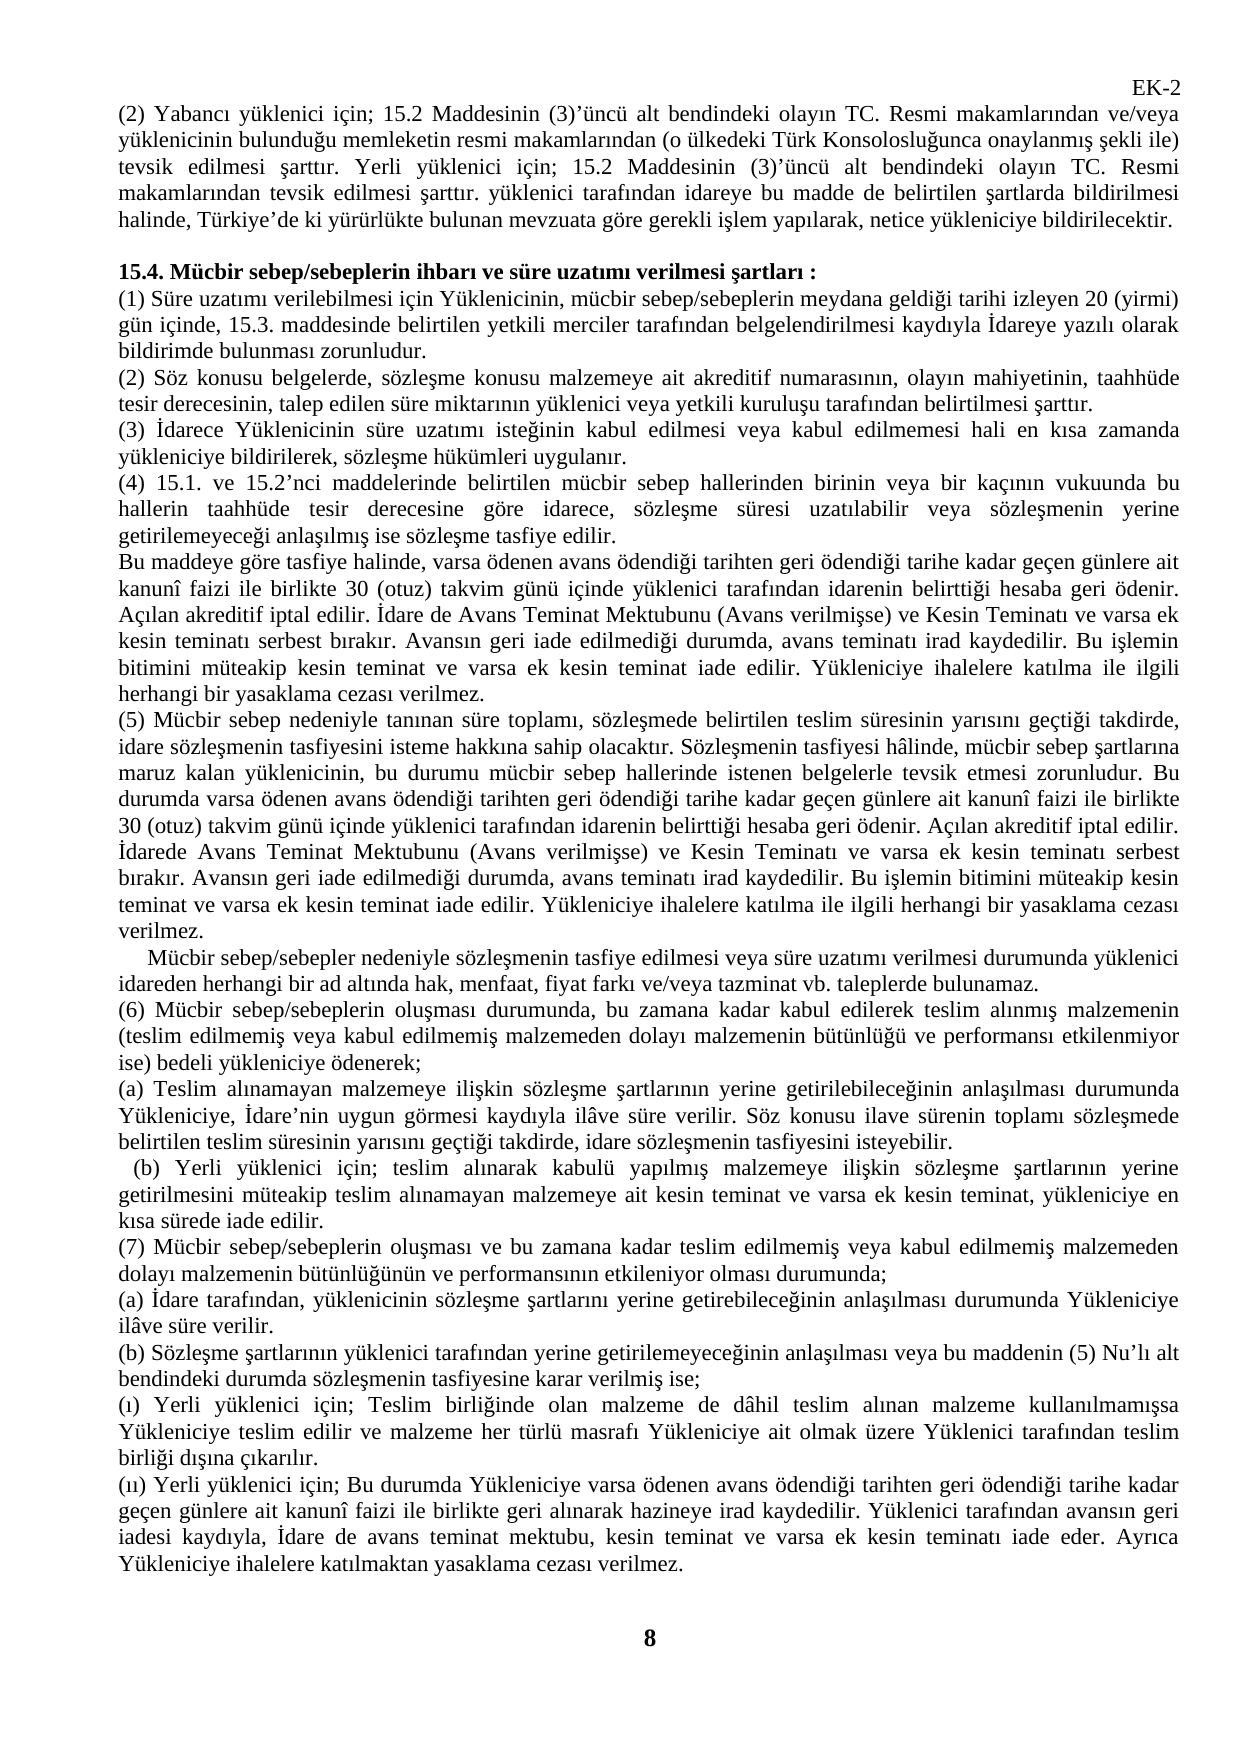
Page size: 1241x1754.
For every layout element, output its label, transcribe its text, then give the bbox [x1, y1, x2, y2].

text (2) Söz konusu belgelerde, sözleşme konusu malzemeye ait akreditif numarasının, olayın mahiyetinin, taahhüde tesir derecesinin, talep edilen süre miktarının yüklenici veya yetkili kuruluşu tarafından belirtilmesi şarttır. [118, 364, 1181, 416]
text (b) Sözleşme şartlarının yüklenici tarafından yerine getirilemeyeceğinin anlaşılması veya bu maddenin (5) Nu’lı alt bendindeki durumda sözleşmenin tasfiyesine karar verilmiş ise; [118, 1339, 1181, 1392]
text (ı) Yerli yüklenici için; Teslim birliğinde olan malzeme de dâhil teslim alınan malzeme kullanılmamışsa Yükleniciye teslim edilir ve malzeme her türlü masrafı Yükleniciye ait olmak üzere Yüklenici tarafından teslim birliği dışına çıkarılır. [118, 1392, 1181, 1471]
text (2) Yabancı yüklenici için; 15.2 Maddesinin (3)’üncü alt bendindeki olayın TC. Resmi makamlarından ve/veya yüklenicinin bulunduğu memleketin resmi makamlarından (o ülkedeki Türk Konsolosluğunca onaylanmış şekli ile) tevsik edilmesi şarttır. Yerli yüklenici için; 15.2 Maddesinin (3)’üncü alt bendindeki olayın TC. Resmi makamlarından tevsik edilmesi şarttır. yüklenici tarafından idareye bu madde de belirtilen şartlarda bildirilmesi halinde, Türkiye’de ki yürürlükte bulunan mevzuata göre gerekli işlem yapılarak, netice yükleniciye bildirilecektir. [118, 100, 1181, 232]
text (4) 15.1. ve 15.2’nci maddelerinde belirtilen mücbir sebep hallerinden birinin veya bir kaçının vukuunda bu hallerin taahhüde tesir derecesine göre idarece, sözleşme süresi uzatılabilir veya sözleşmenin yerine getirilemeyeceği anlaşılmış ise sözleşme tasfiye edilir. [118, 469, 1181, 548]
text (3) İdarece Yüklenicinin süre uzatımı isteğinin kabul edilmesi veya kabul edilmemesi hali en kısa zamanda yükleniciye bildirilerek, sözleşme hükümleri uygulanır. [118, 416, 1181, 469]
text (ıı) Yerli yüklenici için; Bu durumda Yükleniciye varsa ödenen avans ödendiği tarihten geri ödendiği tarihe kadar geçen günlere ait kanunî faizi ile birlikte geri alınarak hazineye irad kaydedilir. Yüklenici tarafından avansın geri iadesi kaydıyla, İdare de avans teminat mektubu, kesin teminat ve varsa ek kesin teminatı iade eder. Ayrıca Yükleniciye ihalelere katılmaktan yasaklama cezası verilmez. [118, 1471, 1181, 1576]
text 15.4. Mücbir sebep/sebeplerin ihbarı ve süre uzatımı verilmesi şartları : [118, 258, 1181, 285]
text Bu maddeye göre tasfiye halinde, varsa ödenen avans ödendiği tarihten geri ödendiği tarihe kadar geçen günlere ait kanunî faizi ile birlikte 30 (otuz) takvim günü içinde yüklenici tarafından idarenin belirttiği hesaba geri ödenir. Açılan akreditif iptal edilir. İdare de Avans Teminat Mektubunu (Avans verilmişse) ve Kesin Teminatı ve varsa ek kesin teminatı serbest bırakır. Avansın geri iade edilmediği durumda, avans teminatı irad kaydedilir. Bu işlemin bitimini müteakip kesin teminat ve varsa ek kesin teminat iade edilir. Yükleniciye ihalelere katılma ile ilgili herhangi bir yasaklama cezası verilmez. [118, 548, 1181, 706]
text (a) İdare tarafından, yüklenicinin sözleşme şartlarını yerine getirebileceğinin anlaşılması durumunda Yükleniciye ilâve süre verilir. [118, 1286, 1181, 1339]
text (6) Mücbir sebep/sebeplerin oluşması durumunda, bu zamana kadar kabul edilerek teslim alınmış malzemenin (teslim edilmemiş veya kabul edilmemiş malzemeden dolayı malzemenin bütünlüğü ve performansı etkilenmiyor ise) bedeli yükleniciye ödenerek; [118, 996, 1181, 1075]
text Mücbir sebep/sebepler nedeniyle sözleşmenin tasfiye edilmesi veya süre uzatımı verilmesi durumunda yüklenici idareden herhangi bir ad altında hak, menfaat, fiyat farkı ve/veya tazminat vb. taleplerde bulunamaz. [118, 943, 1181, 996]
text (b) Yerli yüklenici için; teslim alınarak kabulü yapılmış malzemeye ilişkin sözleşme şartlarının yerine getirilmesini müteakip teslim alınamayan malzemeye ait kesin teminat ve varsa ek kesin teminat, yükleniciye en kısa sürede iade edilir. [118, 1154, 1181, 1233]
text (7) Mücbir sebep/sebeplerin oluşması ve bu zamana kadar teslim edilmemiş veya kabul edilmemiş malzemeden dolayı malzemenin bütünlüğünün ve performansının etkileniyor olması durumunda; [118, 1233, 1181, 1286]
text (a) Teslim alınamayan malzemeye ilişkin sözleşme şartlarının yerine getirilebileceğinin anlaşılması durumunda Yükleniciye, İdare’nin uygun görmesi kaydıyla ilâve süre verilir. Söz konusu ilave sürenin toplamı sözleşmede belirtilen teslim süresinin yarısını geçtiği takdirde, idare sözleşmenin tasfiyesini isteyebilir. [118, 1075, 1181, 1154]
text (5) Mücbir sebep nedeniyle tanınan süre toplamı, sözleşmede belirtilen teslim süresinin yarısını geçtiği takdirde, idare sözleşmenin tasfiyesini isteme hakkına sahip olacaktır. Sözleşmenin tasfiyesi hâlinde, mücbir sebep şartlarına maruz kalan yüklenicinin, bu durumu mücbir sebep hallerinde istenen belgelerle tevsik etmesi zorunludur. Bu durumda varsa ödenen avans ödendiği tarihten geri ödendiği tarihe kadar geçen günlere ait kanunî faizi ile birlikte 30 (otuz) takvim günü içinde yüklenici tarafından idarenin belirttiği hesaba geri ödenir. Açılan akreditif iptal edilir. İdarede Avans Teminat Mektubunu (Avans verilmişse) ve Kesin Teminatı ve varsa ek kesin teminatı serbest bırakır. Avansın geri iade edilmediği durumda, avans teminatı irad kaydedilir. Bu işlemin bitimini müteakip kesin teminat ve varsa ek kesin teminat iade edilir. Yükleniciye ihalelere katılma ile ilgili herhangi bir yasaklama cezası verilmez. [118, 706, 1181, 943]
text (1) Süre uzatımı verilebilmesi için Yüklenicinin, mücbir sebep/sebeplerin meydana geldiği tarihi izleyen 20 (yirmi) gün içinde, 15.3. maddesinde belirtilen yetkili merciler tarafından belgelendirilmesi kaydıyla İdareye yazılı olarak bildirimde bulunması zorunludur. [118, 285, 1181, 364]
